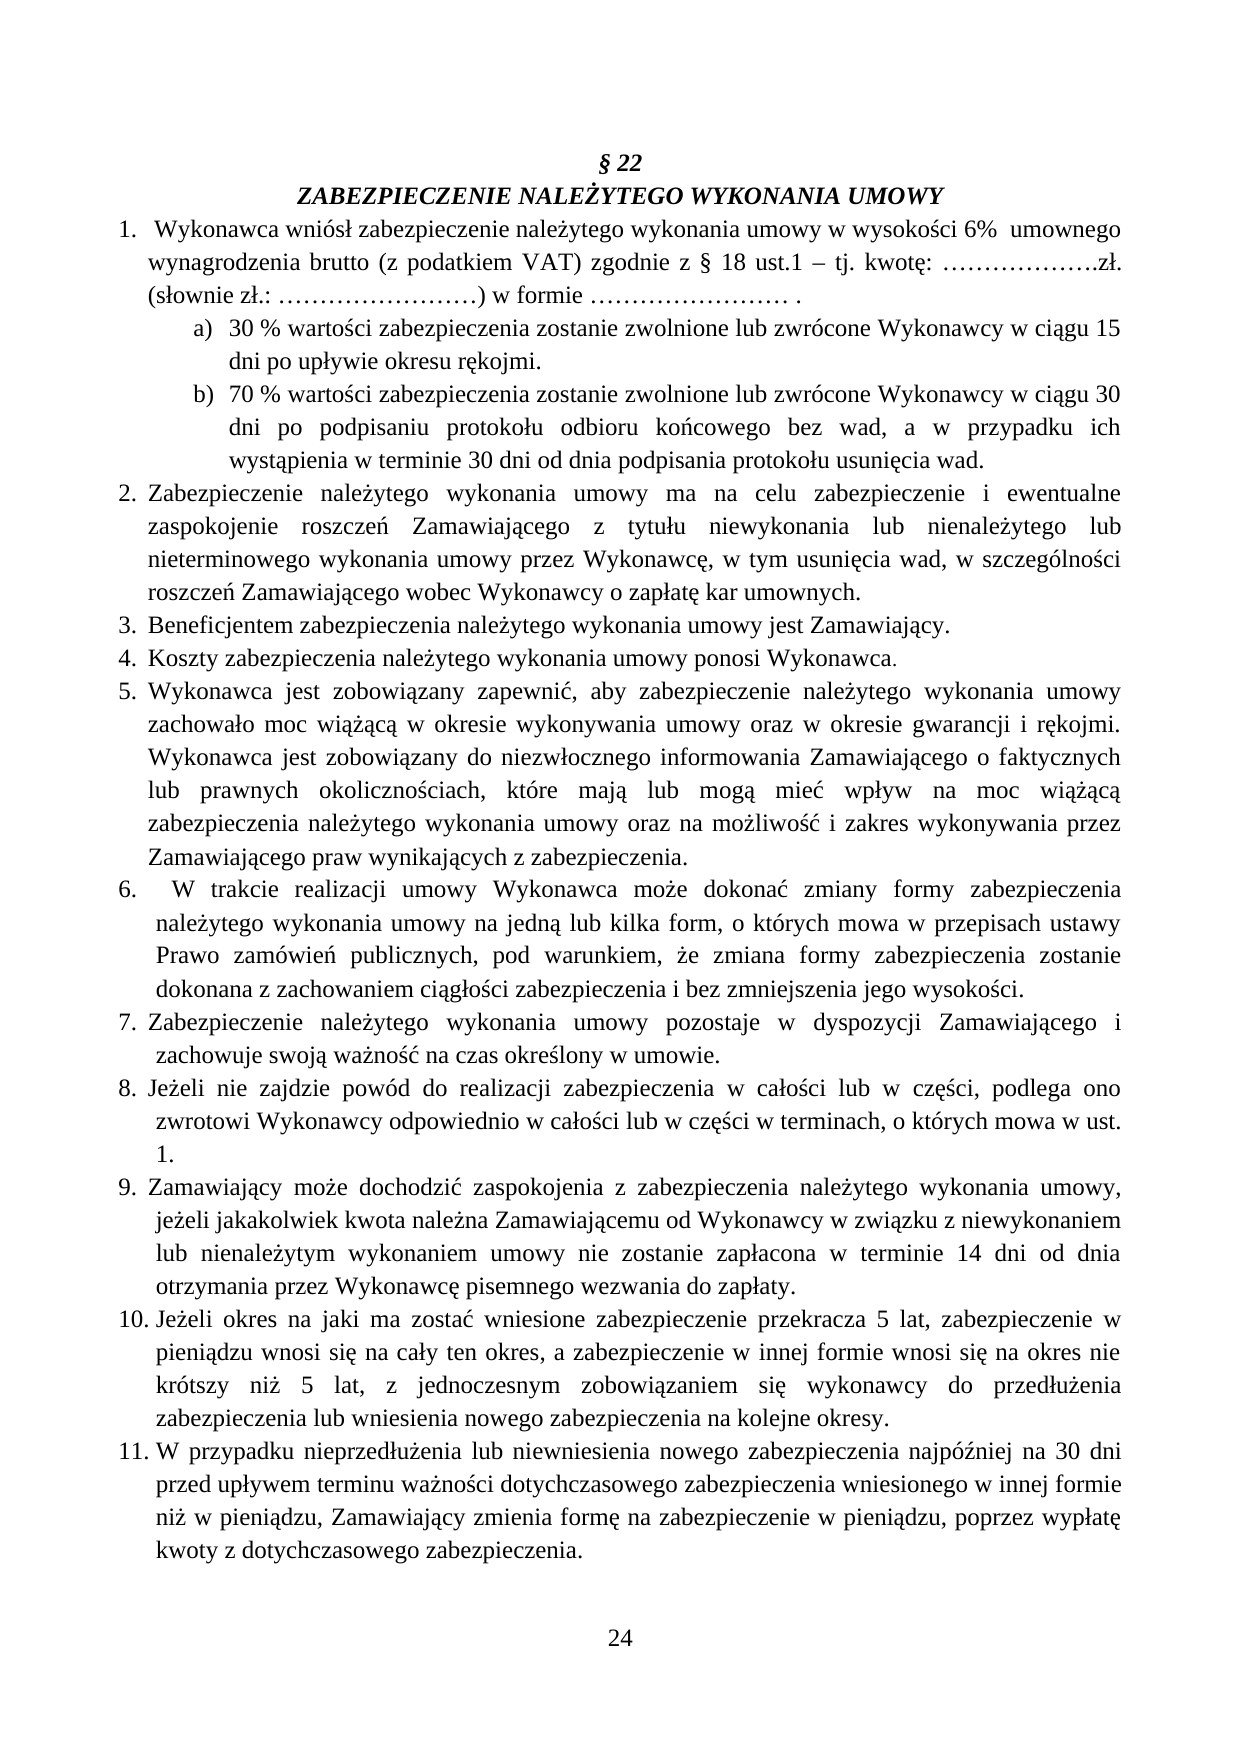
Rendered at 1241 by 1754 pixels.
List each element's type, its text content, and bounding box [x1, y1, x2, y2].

list Wykonawca jest zobowiązany zapewnić, aby zabezpieczenie należytego wykonania umowy zachowało moc wiążącą w okresie wykonywania umowy oraz w okresie gwarancji i rękojmi. Wykonawca jest zobowiązany do niezwłocznego informowania Zamawiającego o faktycznych lub prawnych okolicznościach, które mają lub mogą mieć wpływ na moc wiążącą zabezpieczenia należytego wykonania umowy oraz na możliwość i zakres wykonywania przez Zamawiającego praw wynikających z zabezpieczenia. [118, 676, 1122, 870]
list W przypadku nieprzedłużenia lub niewniesienia nowego zabezpieczenia najpóźniej na 30 dni przed upływem terminu ważności dotychczasowego zabezpieczenia wniesionego w innej formie niż w pieniądzu, Zamawiający zmienia formę na zabezpieczenie w pieniądzu, poprzez wypłatę kwoty z dotychczasowego zabezpieczenia. [118, 1436, 1122, 1564]
list Zabezpieczenie należytego wykonania umowy ma na celu zabezpieczenie i ewentualne zaspokojenie roszczeń Zamawiającego z tytułu niewykonania lub nienależytego lub nieterminowego wykonania umowy przez Wykonawcę, w tym usunięcia wad, w szczególności roszczeń Zamawiającego wobec Wykonawcy o zapłatę kar umownych. [118, 478, 1122, 606]
text ZABEZPIECZENIE NALEŻYTEGO WYKONANIA UMOWY [118, 181, 1122, 210]
list Jeżeli okres na jaki ma zostać wniesione zabezpieczenie przekracza 5 lat, zabezpieczenie w pieniądzu wnosi się na cały ten okres, a zabezpieczenie w innej formie wnosi się na okres nie krótszy niż 5 lat, z jednoczesnym zobowiązaniem się wykonawcy do przedłużenia zabezpieczenia lub wniesienia nowego zabezpieczenia na kolejne okresy. [118, 1304, 1122, 1432]
list Zamawiający może dochodzić zaspokojenia z zabezpieczenia należytego wykonania umowy, jeżeli jakakolwiek kwota należna Zamawiającemu od Wykonawcy w związku z niewykonaniem lub nienależytym wykonaniem umowy nie zostanie zapłacona w terminie 14 dni od dnia otrzymania przez Wykonawcę pisemnego wezwania do zapłaty. [118, 1172, 1122, 1299]
text § 22 [118, 148, 1122, 177]
list Zabezpieczenie należytego wykonania umowy pozostaje w dyspozycji Zamawiającego i zachowuje swoją ważność na czas określony w umowie. [118, 1007, 1122, 1068]
list 70 % wartości zabezpieczenia zostanie zwolnione lub zwrócone Wykonawcy w ciągu 30 dni po podpisaniu protokołu odbioru końcowego bez wad, a w przypadku ich wystąpienia w terminie 30 dni od dnia podpisania protokołu usunięcia wad. [193, 379, 1122, 474]
list Wykonawca wniósł zabezpieczenie należytego wykonania umowy w wysokości 6% umownego wynagrodzenia brutto (z podatkiem VAT) zgodnie z § 18 ust.1 – tj. kwotę: ……………….zł. (słownie zł.: ……………………) w formie …………………… . [118, 214, 1122, 309]
list 30 % wartości zabezpieczenia zostanie zwolnione lub zwrócone Wykonawcy w ciągu 15 dni po upływie okresu rękojmi. [193, 313, 1122, 375]
list W trakcie realizacji umowy Wykonawca może dokonać zmiany formy zabezpieczenia należytego wykonania umowy na jedną lub kilka form, o których mowa w przepisach ustawy Prawo zamówień publicznych, pod warunkiem, że zmiana formy zabezpieczenia zostanie dokonana z zachowaniem ciągłości zabezpieczenia i bez zmniejszenia jego wysokości. [118, 874, 1122, 1002]
list Beneficjentem zabezpieczenia należytego wykonania umowy jest Zamawiający. [118, 610, 1122, 639]
list Jeżeli nie zajdzie powód do realizacji zabezpieczenia w całości lub w części, podlega ono zwrotowi Wykonawcy odpowiednio w całości lub w części w terminach, o których mowa w ust. 1. [118, 1073, 1122, 1167]
list Koszty zabezpieczenia należytego wykonania umowy ponosi Wykonawca. [118, 643, 1122, 672]
